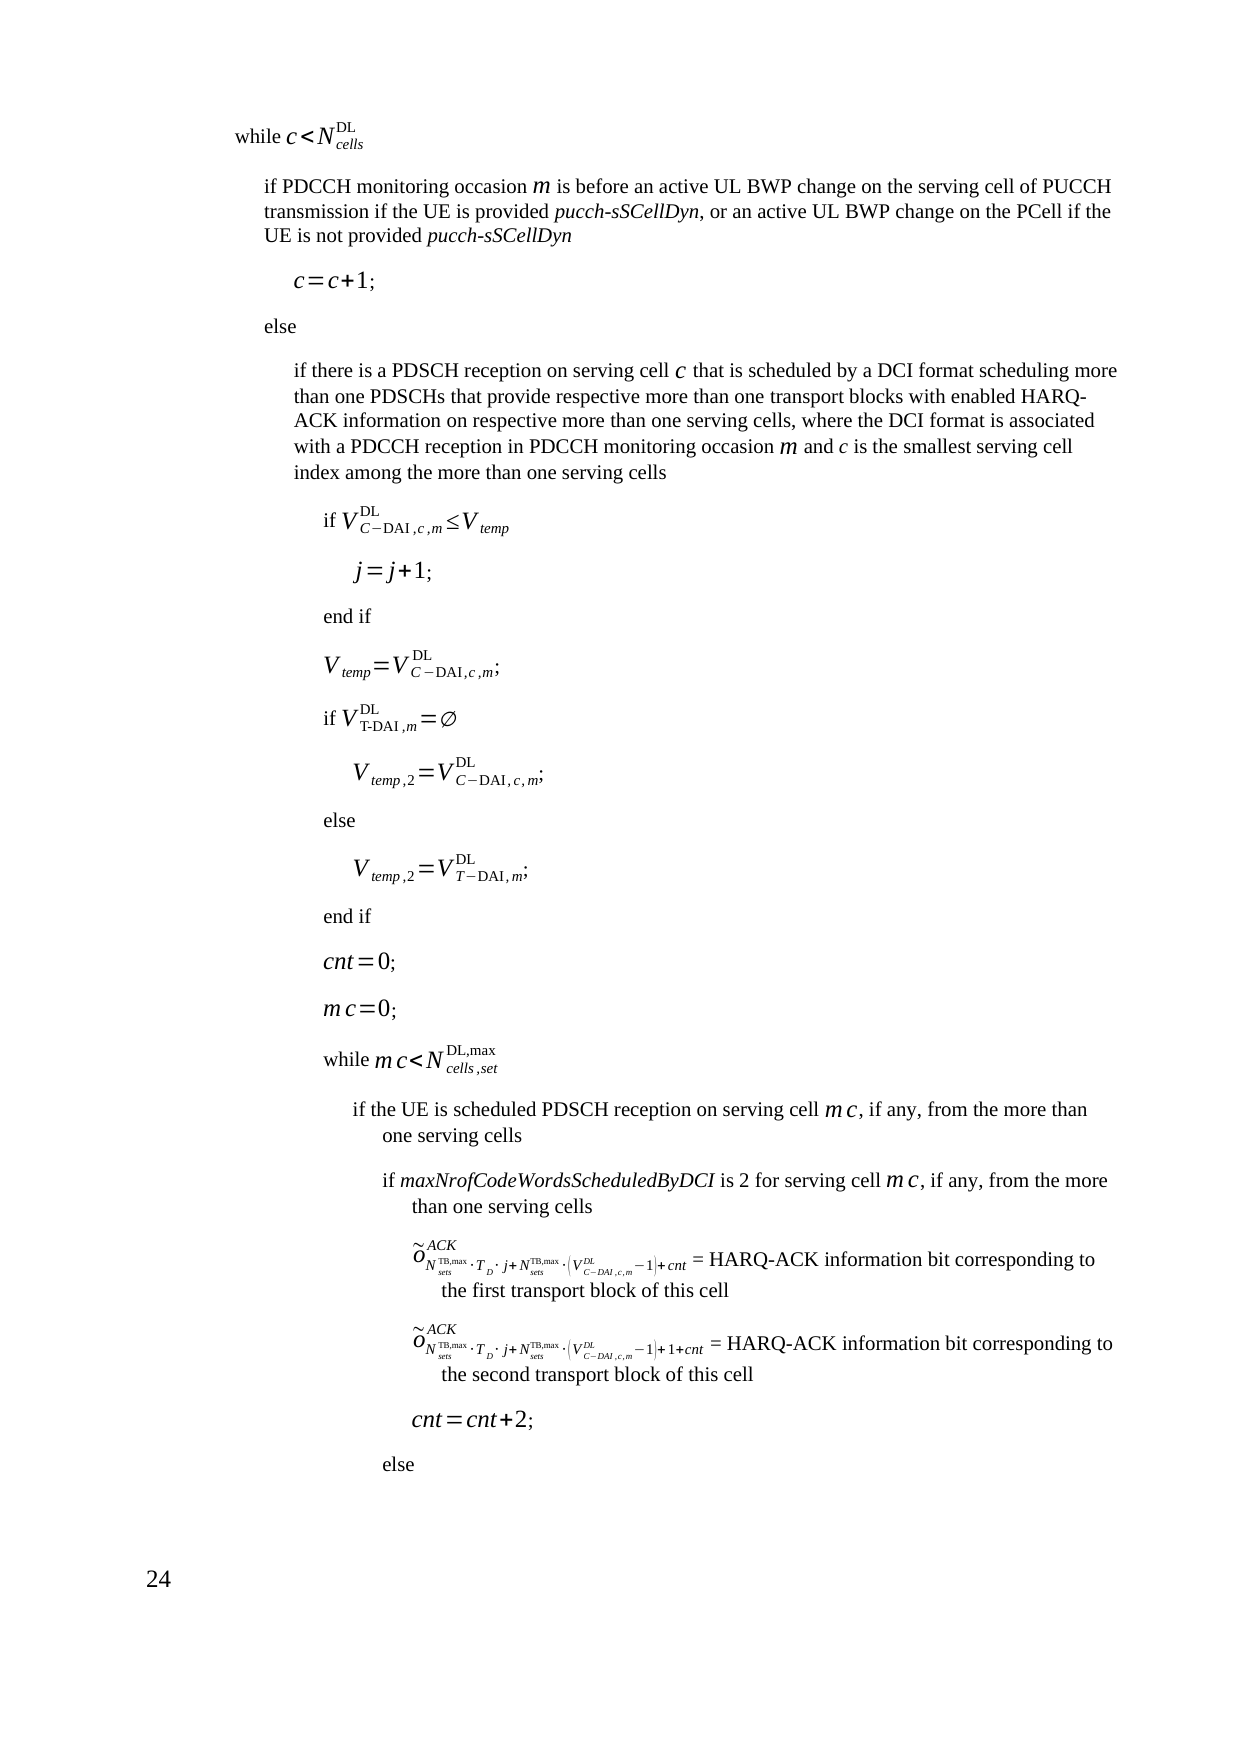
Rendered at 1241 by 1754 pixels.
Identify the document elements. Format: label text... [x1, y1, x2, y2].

text if [323, 503, 1122, 538]
text else [264, 314, 1122, 338]
text ; [352, 556, 1122, 585]
text if [323, 700, 1122, 735]
text while [323, 1042, 1122, 1077]
text ; [323, 994, 1122, 1023]
text ; [293, 266, 1122, 295]
text if maxNrofCodeWordsScheduledByDCI is 2 for serving cell , if any, from the more than one serving cells [382, 1166, 1122, 1218]
text ; [352, 754, 1122, 789]
text = HARQ-ACK information bit corresponding to the first transport block of this cell [412, 1236, 1122, 1302]
text while [234, 118, 1122, 153]
text end if [323, 604, 1122, 628]
text ; [352, 850, 1122, 885]
text = HARQ-ACK information bit corresponding to the second transport block of this cell [412, 1321, 1122, 1386]
text ; [323, 647, 1122, 682]
text ; [412, 1405, 1122, 1433]
text ; [323, 947, 1122, 976]
text if the UE is scheduled PDSCH reception on serving cell , if any, from the more than one serving cells [352, 1096, 1122, 1147]
text else [323, 808, 1122, 832]
text if there is a PDSCH reception on serving cell that is scheduled by a DCI format scheduling more than one PDSCHs that provide respective more than one transport blocks with enabled HARQ-ACK information on respective more than one serving cells, where the DCI format is associated with a PDCCH reception in PDCCH monitoring occasion and c is the smallest serving cell index among the more than one serving cells [293, 357, 1122, 484]
text end if [323, 904, 1122, 928]
text if PDCCH monitoring occasion is before an active UL BWP change on the serving cell of PUCCH transmission if the UE is provided pucch-sSCellDyn, or an active UL BWP change on the PCell if the UE is not provided pucch-sSCellDyn [264, 172, 1122, 247]
text else [382, 1452, 1122, 1476]
